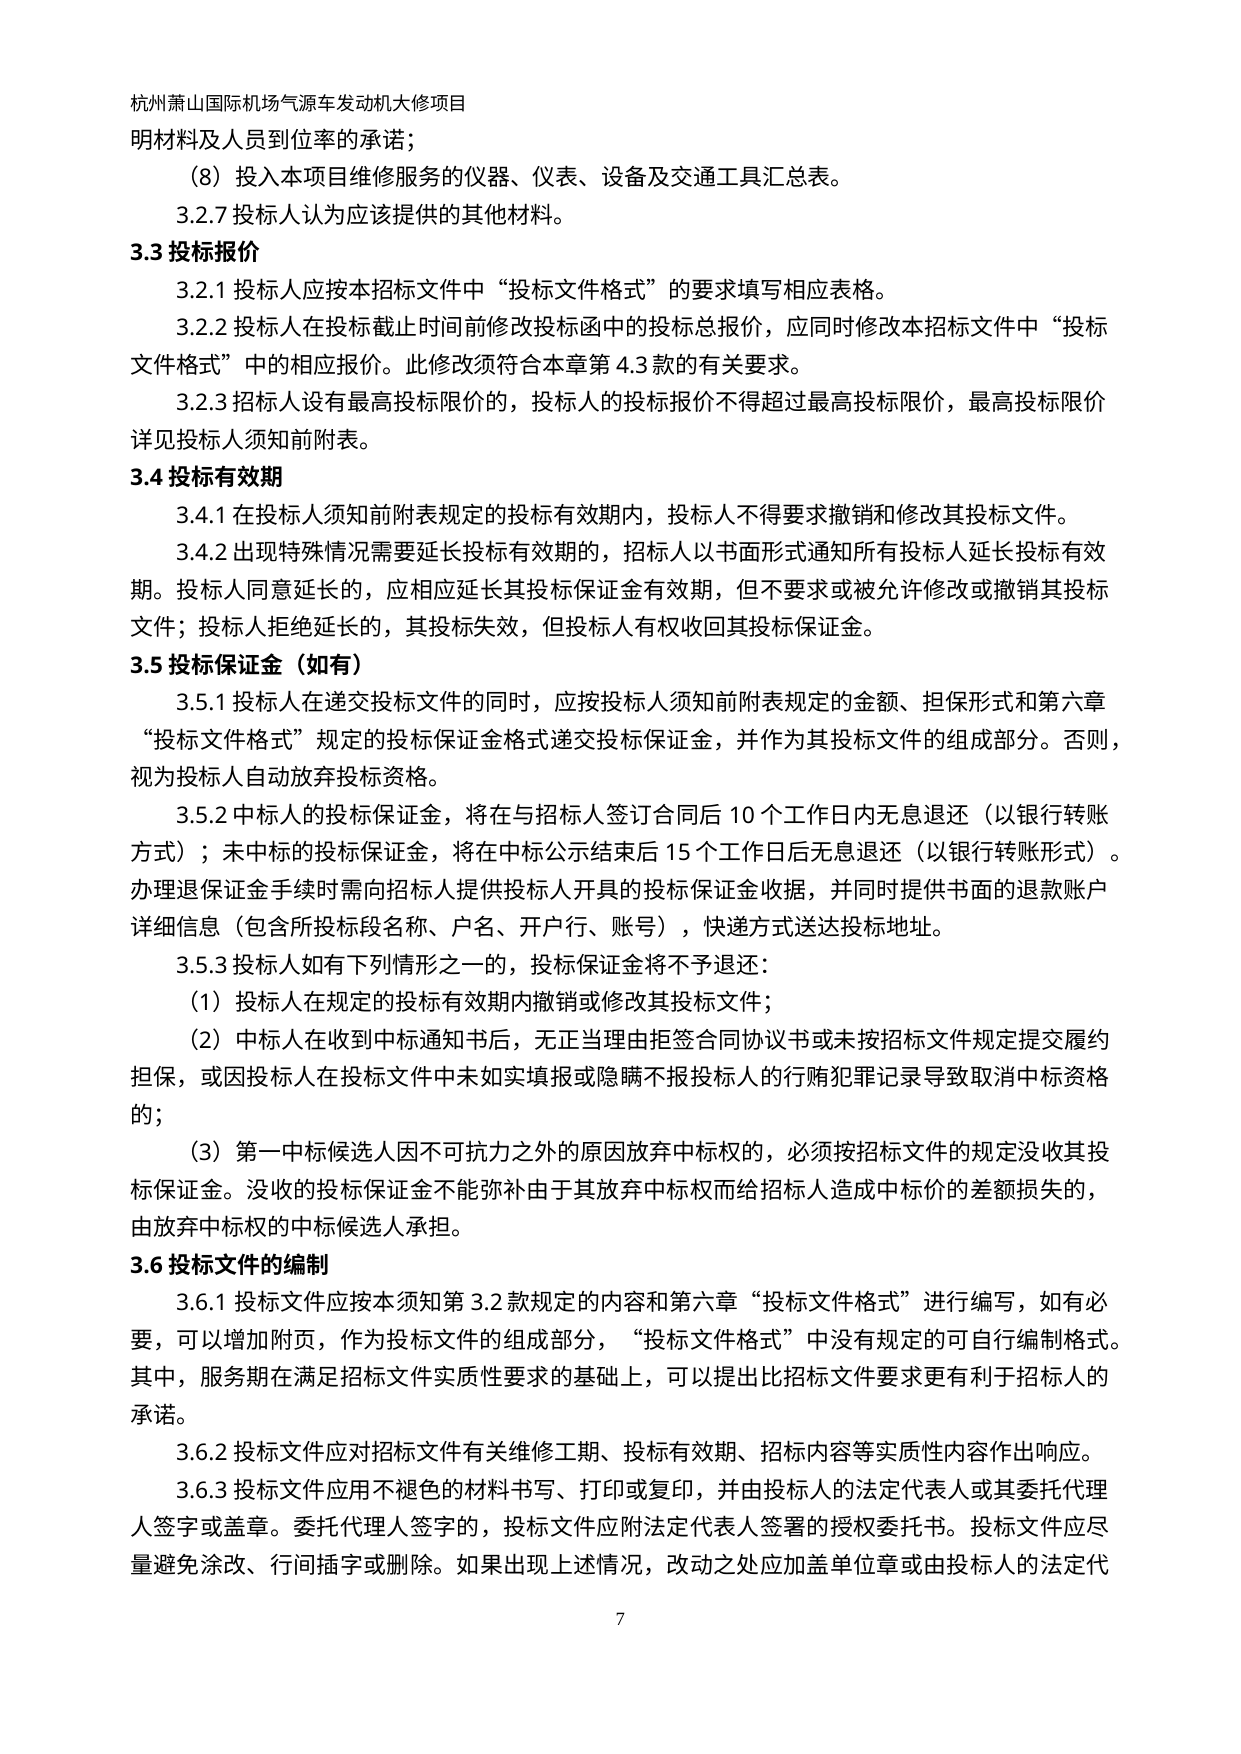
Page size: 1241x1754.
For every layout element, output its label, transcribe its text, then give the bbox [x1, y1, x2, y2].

text 3.4.1在投标人须知前附表规定的投标有效期内，投标人不得要求撤销和修改其投标文件。 [130, 493, 1110, 531]
text 3.6.2 投标文件应对招标文件有关维修工期、投标有效期、招标内容等实质性内容作出响应。 [130, 1431, 1110, 1468]
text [130, 1468, 1110, 1581]
text （3）第一中标候选人因不可抗力之外的原因放弃中标权的，必须按招标文件的规定没收其投标保证金。没收的投标保证金不能弥补由于其放弃中标权而给招标人造成中标价的差额损失的，由放弃中标权的中标候选人承担。 [130, 1131, 1110, 1243]
text （1）投标人在规定的投标有效期内撤销或修改其投标文件； [130, 981, 1110, 1018]
text 3.5.2中标人的投标保证金，将在与招标人签订合同后10个工作日内无息退还（以银行转账方式）；未中标的投标保证金，将在中标公示结束后15个工作日后无息退还（以银行转账形式）。办理退保证金手续时需向招标人提供投标人开具的投标保证金收据，并同时提供书面的退款账户详细信息（包含所投标段名称、户名、开户行、账号），快递方式送达投标地址。 [130, 793, 1110, 943]
text 3.5.3投标人如有下列情形之一的，投标保证金将不予退还： [130, 943, 1110, 981]
text 3.6 投标文件的编制 [130, 1243, 1110, 1281]
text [130, 118, 1110, 156]
text 3.4 投标有效期 [130, 456, 1110, 493]
text 3.5.1投标人在递交投标文件的同时，应按投标人须知前附表规定的金额、担保形式和第六章“投标文件格式”规定的投标保证金格式递交投标保证金，并作为其投标文件的组成部分。否则，视为投标人自动放弃投标资格。 [130, 681, 1110, 793]
text 3.6.1 投标文件应按本须知第3.2款规定的内容和第六章“投标文件格式”进行编写，如有必要，可以增加附页，作为投标文件的组成部分，“投标文件格式”中没有规定的可自行编制格式。其中，服务期在满足招标文件实质性要求的基础上，可以提出比招标文件要求更有利于招标人的承诺。 [130, 1281, 1110, 1431]
text 3.3 投标报价 [130, 231, 1110, 268]
text 3.2.2 投标人在投标截止时间前修改投标函中的投标总报价，应同时修改本招标文件中“投标文件格式”中的相应报价。此修改须符合本章第4.3款的有关要求。 [130, 306, 1110, 381]
text （2）中标人在收到中标通知书后，无正当理由拒签合同协议书或未按招标文件规定提交履约担保，或因投标人在投标文件中未如实填报或隐瞒不报投标人的行贿犯罪记录导致取消中标资格的； [130, 1018, 1110, 1131]
text 3.5 投标保证金（如有） [130, 643, 1110, 681]
text 3.4.2出现特殊情况需要延长投标有效期的，招标人以书面形式通知所有投标人延长投标有效期。投标人同意延长的，应相应延长其投标保证金有效期，但不要求或被允许修改或撤销其投标文件；投标人拒绝延长的，其投标失效，但投标人有权收回其投标保证金。 [130, 531, 1110, 643]
text （8）投入本项目维修服务的仪器、仪表、设备及交通工具汇总表。 [130, 156, 1110, 193]
text 3.2.7投标人认为应该提供的其他材料。 [130, 193, 1110, 231]
text 3.2.3招标人设有最高投标限价的，投标人的投标报价不得超过最高投标限价，最高投标限价详见投标人须知前附表。 [130, 381, 1110, 456]
text 3.2.1 投标人应按本招标文件中“投标文件格式”的要求填写相应表格。 [130, 268, 1110, 306]
